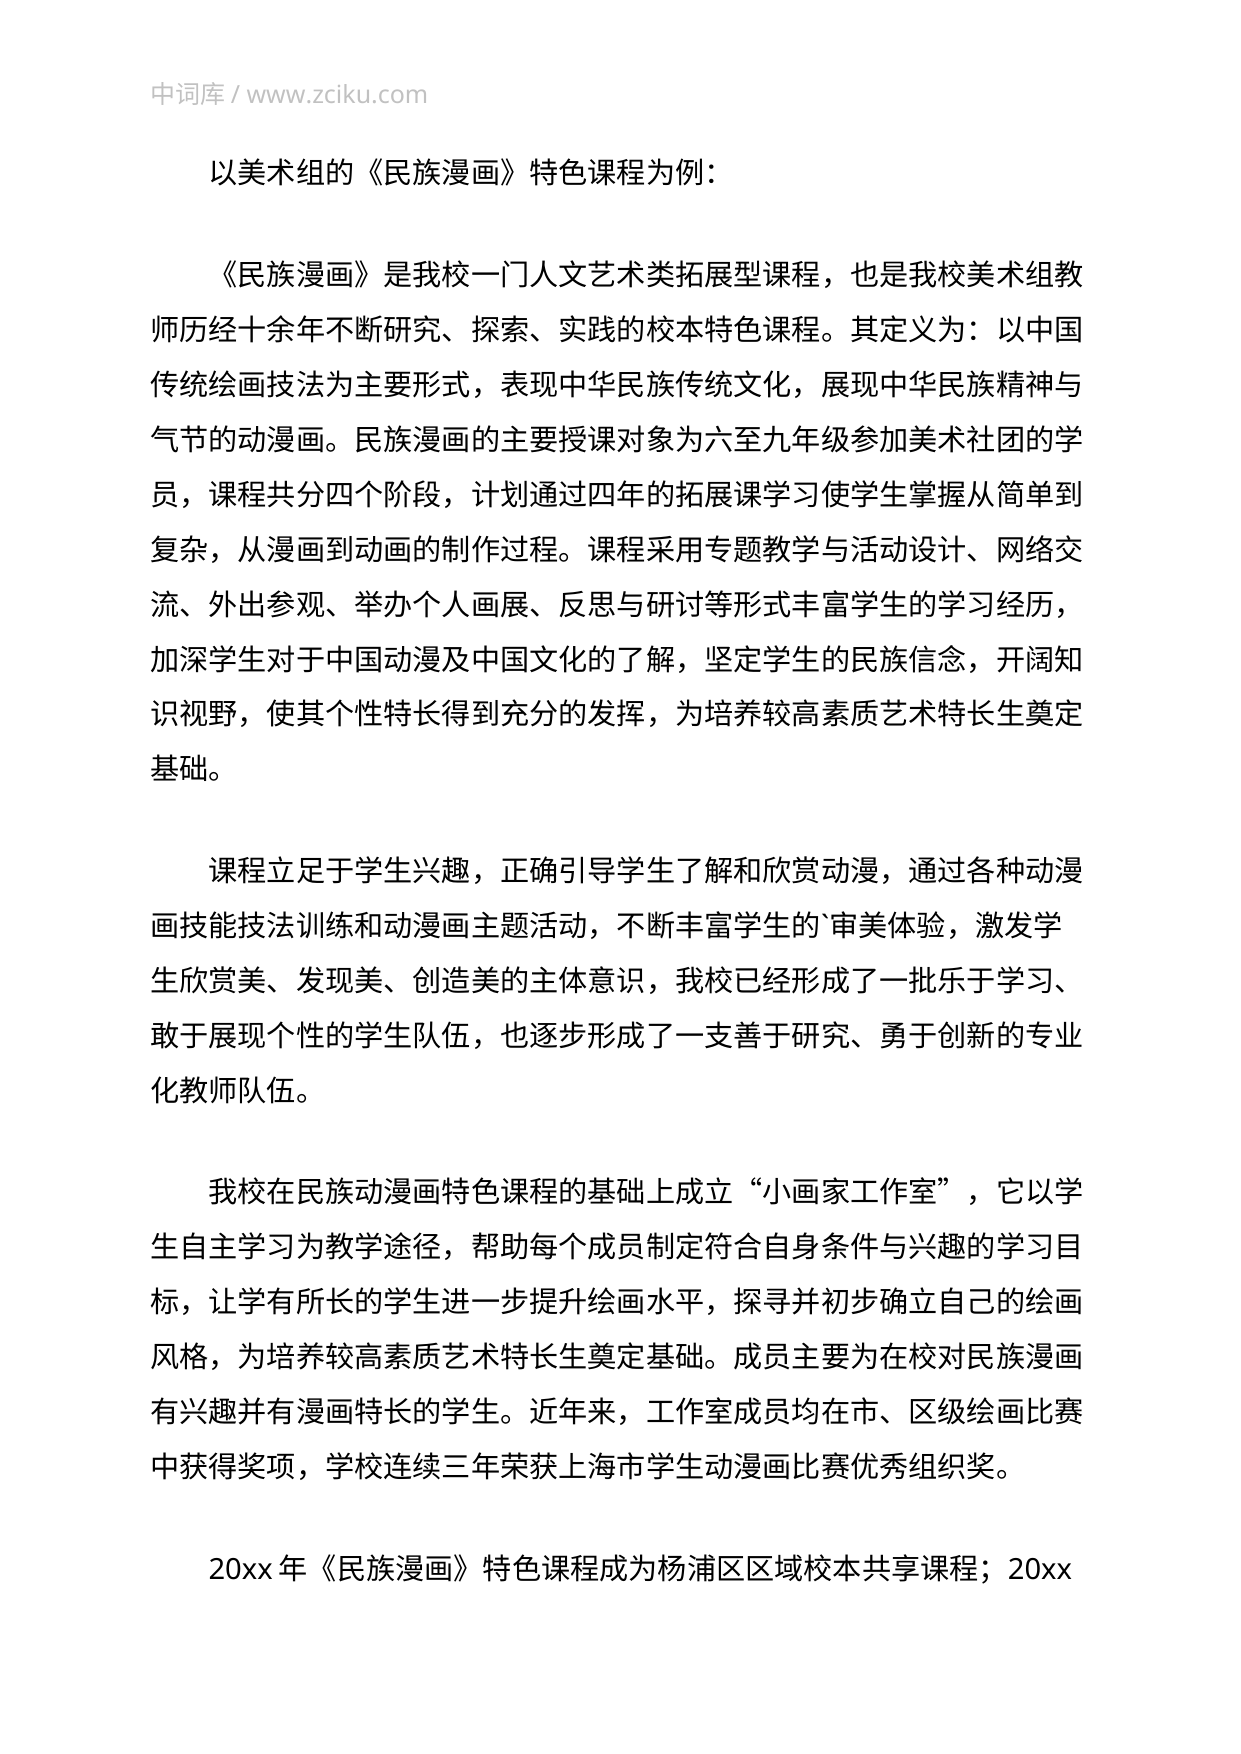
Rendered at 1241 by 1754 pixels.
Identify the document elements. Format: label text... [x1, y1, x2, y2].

text 课程立足于学生兴趣，正确引导学生了解和欣赏动漫，通过各种动漫画技能技法训练和动漫画主题活动，不断丰富学生的`审美体验，激发学生欣赏美、发现美、创造美的主体意识，我校已经形成了一批乐于学习、敢于展现个性的学生队伍，也逐步形成了一支善于研究、勇于创新的专业化教师队伍。 [150, 848, 1090, 1109]
text 《民族漫画》是我校一门人文艺术类拓展型课程，也是我校美术组教师历经十余年不断研究、探索、实践的校本特色课程。其定义为：以中国传统绘画技法为主要形式，表现中华民族传统文化，展现中华民族精神与气节的动漫画。民族漫画的主要授课对象为六至九年级参加美术社团的学员，课程共分四个阶段，计划通过四年的拓展课学习使学生掌握从简单到复杂，从漫画到动画的制作过程。课程采用专题教学与活动设计、网络交流、外出参观、举办个人画展、反思与研讨等形式丰富学生的学习经历，加深学生对于中国动漫及中国文化的了解，坚定学生的民族信念，开阔知识视野，使其个性特长得到充分的发挥，为培养较高素质艺术特长生奠定基础。 [150, 252, 1090, 788]
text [150, 1545, 1090, 1588]
text 以美术组的《民族漫画》特色课程为例： [150, 150, 1090, 192]
text 我校在民族动漫画特色课程的基础上成立“小画家工作室”，它以学生自主学习为教学途径，帮助每个成员制定符合自身条件与兴趣的学习目标，让学有所长的学生进一步提升绘画水平，探寻并初步确立自己的绘画风格，为培养较高素质艺术特长生奠定基础。成员主要为在校对民族漫画有兴趣并有漫画特长的学生。近年来，工作室成员均在市、区级绘画比赛中获得奖项，学校连续三年荣获上海市学生动漫画比赛优秀组织奖。 [150, 1169, 1090, 1486]
